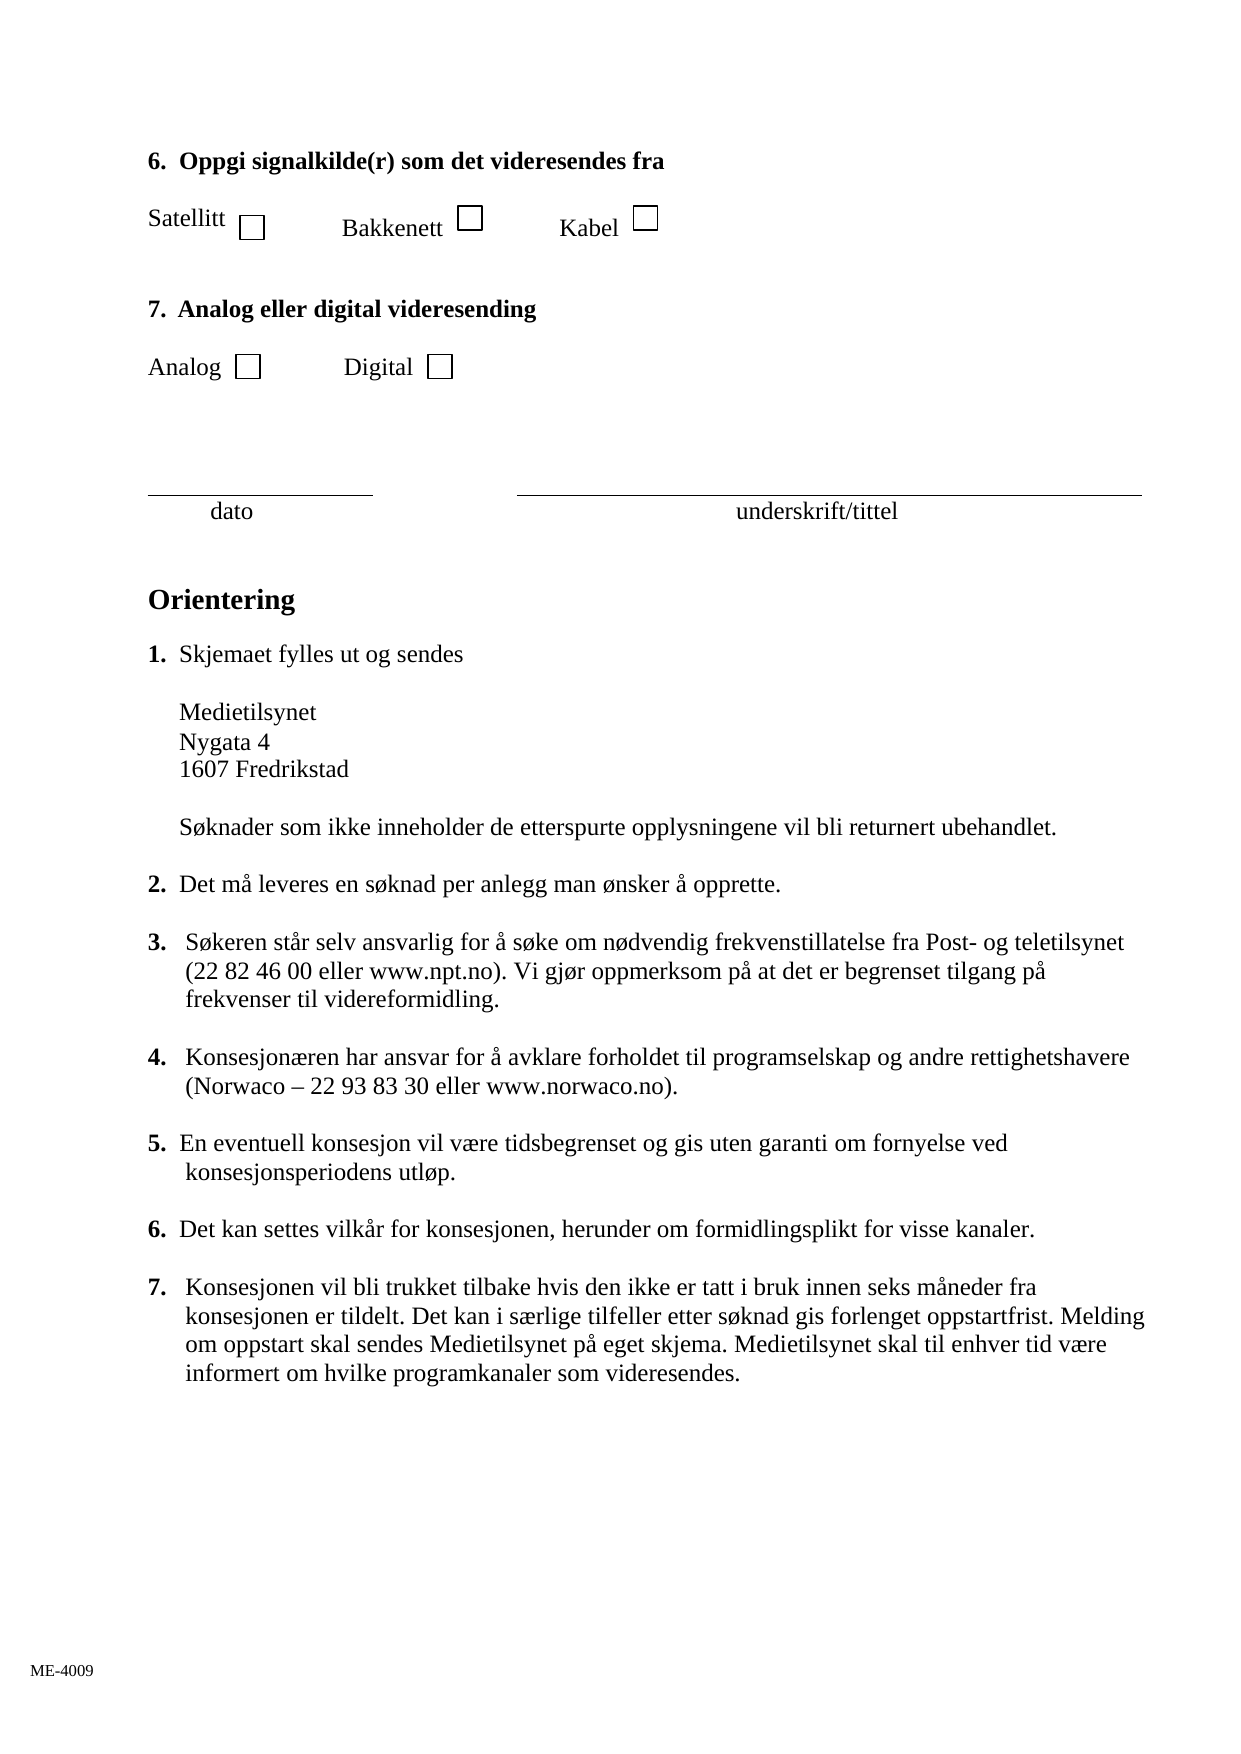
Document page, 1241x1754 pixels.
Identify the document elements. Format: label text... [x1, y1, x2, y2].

subtitle Oppgi signalkilde(r) som det videresendes fra [148, 146, 1192, 174]
text Nygata 4 [179, 732, 1192, 754]
list En eventuell konsesjon vil være tidsbegrenset og gis uten garanti om fornyelse ved konsesjonsperiodens utløp. [148, 1128, 1008, 1186]
subtitle Analog eller digital videresending [148, 294, 1192, 323]
text Orientering [148, 582, 1192, 616]
list Det kan settes vilkår for konsesjonen, herunder om formidlingsplikt for visse kanaler. [148, 1214, 1192, 1243]
list Konsesjonæren har ansvar for å avklare forholdet til programselskap og andre rettighetshavere (Norwaco – 22 93 83 30 eller www.norwaco.no). [148, 1042, 1130, 1099]
text Analog Digital [148, 352, 1192, 380]
list Søkeren står selv ansvarlig for å søke om nødvendig frekvenstillatelse fra Post- og teletilsynet (22 82 46 00 eller www.npt.no). Vi gjør oppmerksom på at det er begrenset tilgang på frekvenser til videreformidling. [148, 927, 1125, 1013]
text dato underskrift/tittel [210, 493, 1192, 525]
text 1607 Fredrikstad [179, 754, 1192, 783]
text Bakkenett [342, 213, 447, 241]
list Det må leveres en søknad per anlegg man ønsker å opprette. [148, 869, 1192, 898]
text Kabel [559, 213, 1192, 241]
list Skjemaet fylles ut og sendes Medietilsynet [148, 617, 464, 732]
text Søknader som ikke inneholder de etterspurte opplysningene vil bli returnert ubehandlet. [179, 812, 1192, 841]
list Konsesjonen vil bli trukket tilbake hvis den ikke er tatt i bruk innen seks måneder fra konsesjonen er tildelt. Det kan i særlige tilfeller etter søknad gis forlenget oppstartfrist. Melding om oppstart skal sendes Medietilsynet på eget skjema. Medietilsynet skal til enhver tid være informert om hvilke programkanaler som videresendes. [148, 1272, 1146, 1387]
text Satellitt [148, 203, 230, 232]
